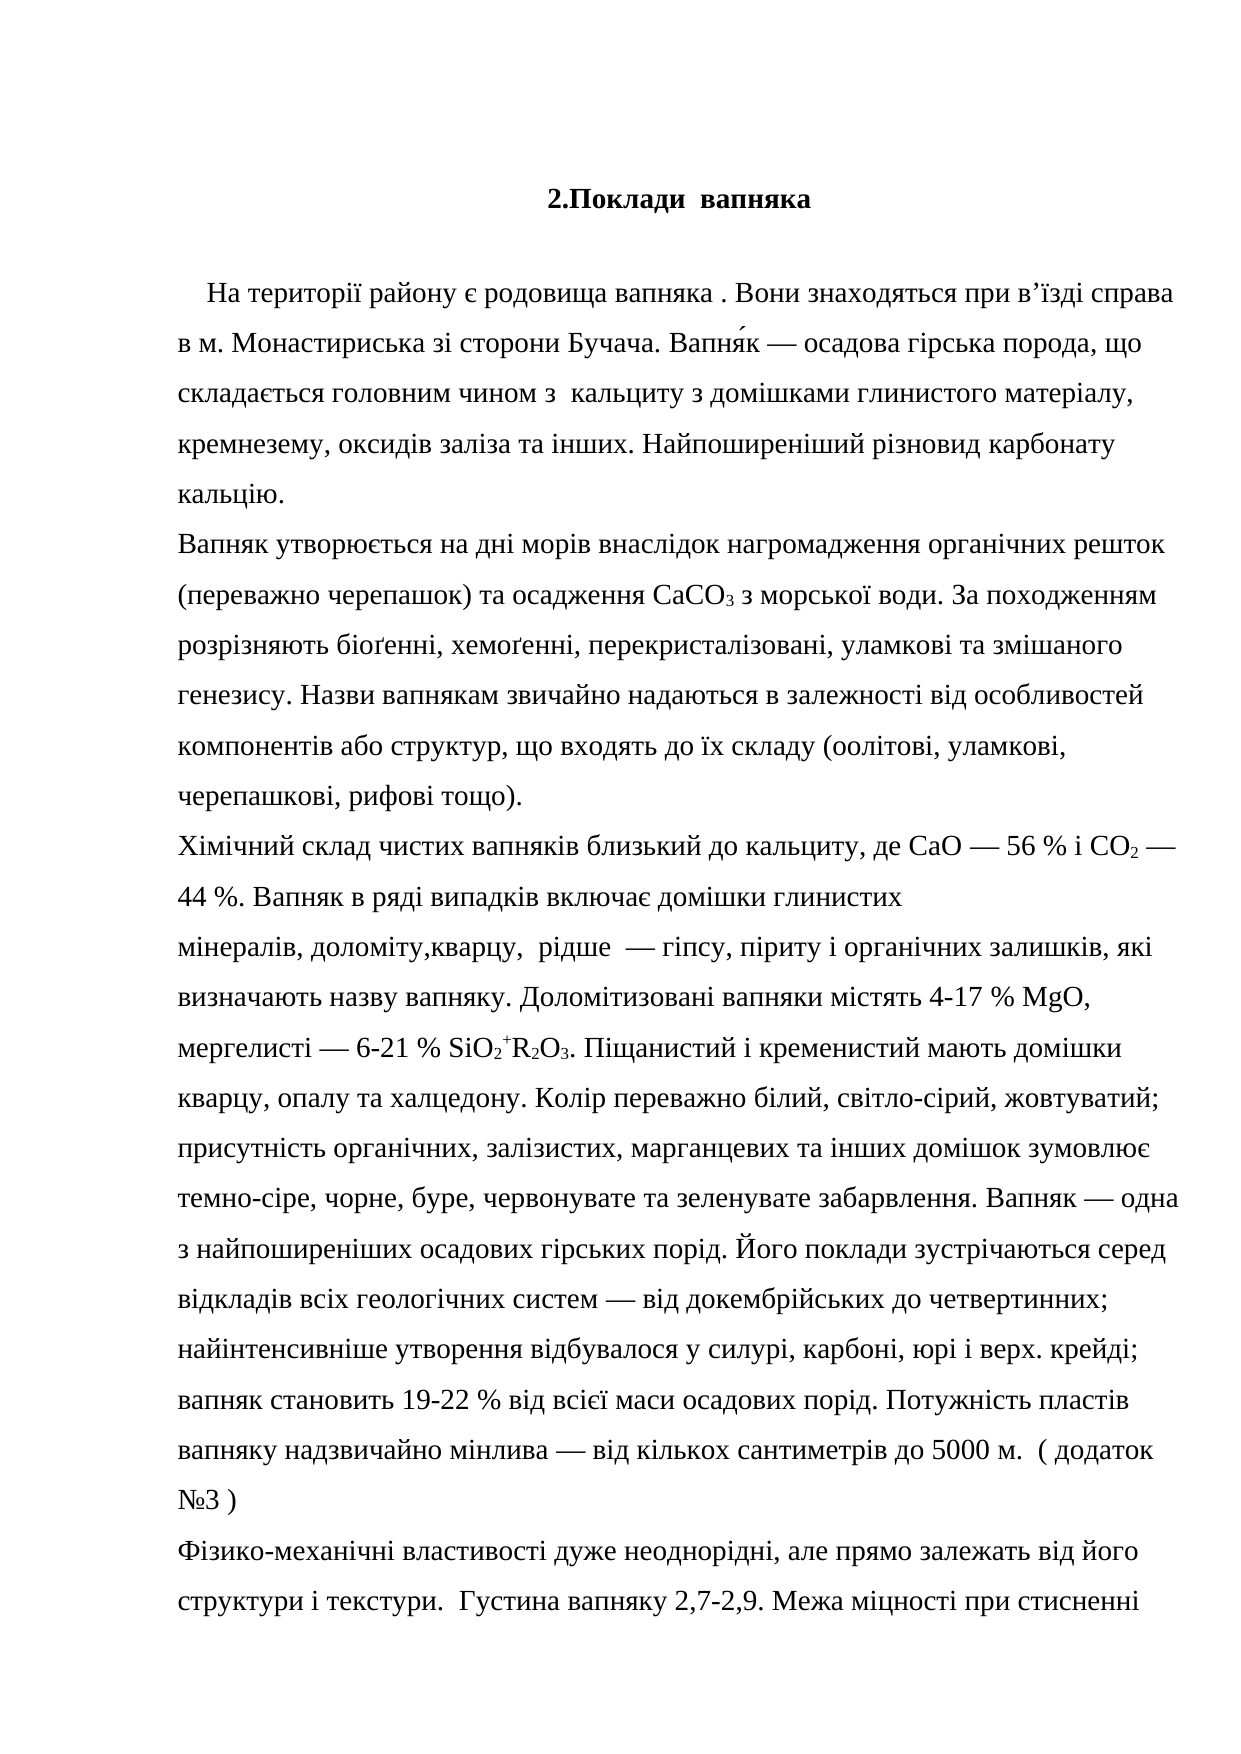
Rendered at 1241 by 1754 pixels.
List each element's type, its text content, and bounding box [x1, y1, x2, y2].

text Вапняк утворюється на дні морів внаслідок нагромадження органічних решток (переважно черепашок) та осадження СаСО3 з морської води. За походженням розрізняють біоґенні, хемоґенні, перекристалізовані, уламкові та змішаного генезису. Назви вапнякам звичайно надаються в залежності від особливостей компонентів або структур, що входять до їх складу (оолітові, уламкові, черепашкові, рифові тощо). [177, 527, 1181, 812]
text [177, 1533, 1181, 1617]
text На території району є родовища вапняка . Вони знаходяться при в’їзді справа в м. Монастириська зі сторони Бучача. Вапня́к — осадова гірська порода, що складається головним чином з кальциту з домішками глинистого матеріалу, кремнезему, оксидів заліза та інших. Найпоширеніший різновид карбонату кальцію. [177, 275, 1181, 510]
text Хімічний склад чистих вапняків близький до кальциту, де СаО — 56 % і СО2 — 44 %. Вапняк в ряді випадків включає домішки глинистих мінералів, доломіту,кварцу, рідше — гіпсу, піриту і органічних залишків, які визначають назву вапняку. Доломітизовані вапняки містять 4-17 % MgO, мергелисті — 6-21 % SiO2+R2O3. Піщанистий і кременистий мають домішки кварцу, опалу та халцедону. Колір переважно білий, світло-сірий, жовтуватий; присутність органічних, залізистих, марганцевих та інших домішок зумовлює темно-сіре, чорне, буре, червонувате та зеленувате забарвлення. Вапняк — одна з найпоширеніших осадових гірських порід. Його поклади зустрічаються серед відкладів всіх геологічних систем — від докембрійських до четвертинних; найінтенсивніше утворення відбувалося у силурі, карбоні, юрі і верх. крейді; вапняк становить 19-22 % від всієї маси осадових порід. Потужність пластів вапняку надзвичайно мінлива — від кількох сантиметрів до . ( додаток №3 ) [177, 828, 1181, 1516]
text 2.Поклади вапняка [177, 182, 1181, 215]
